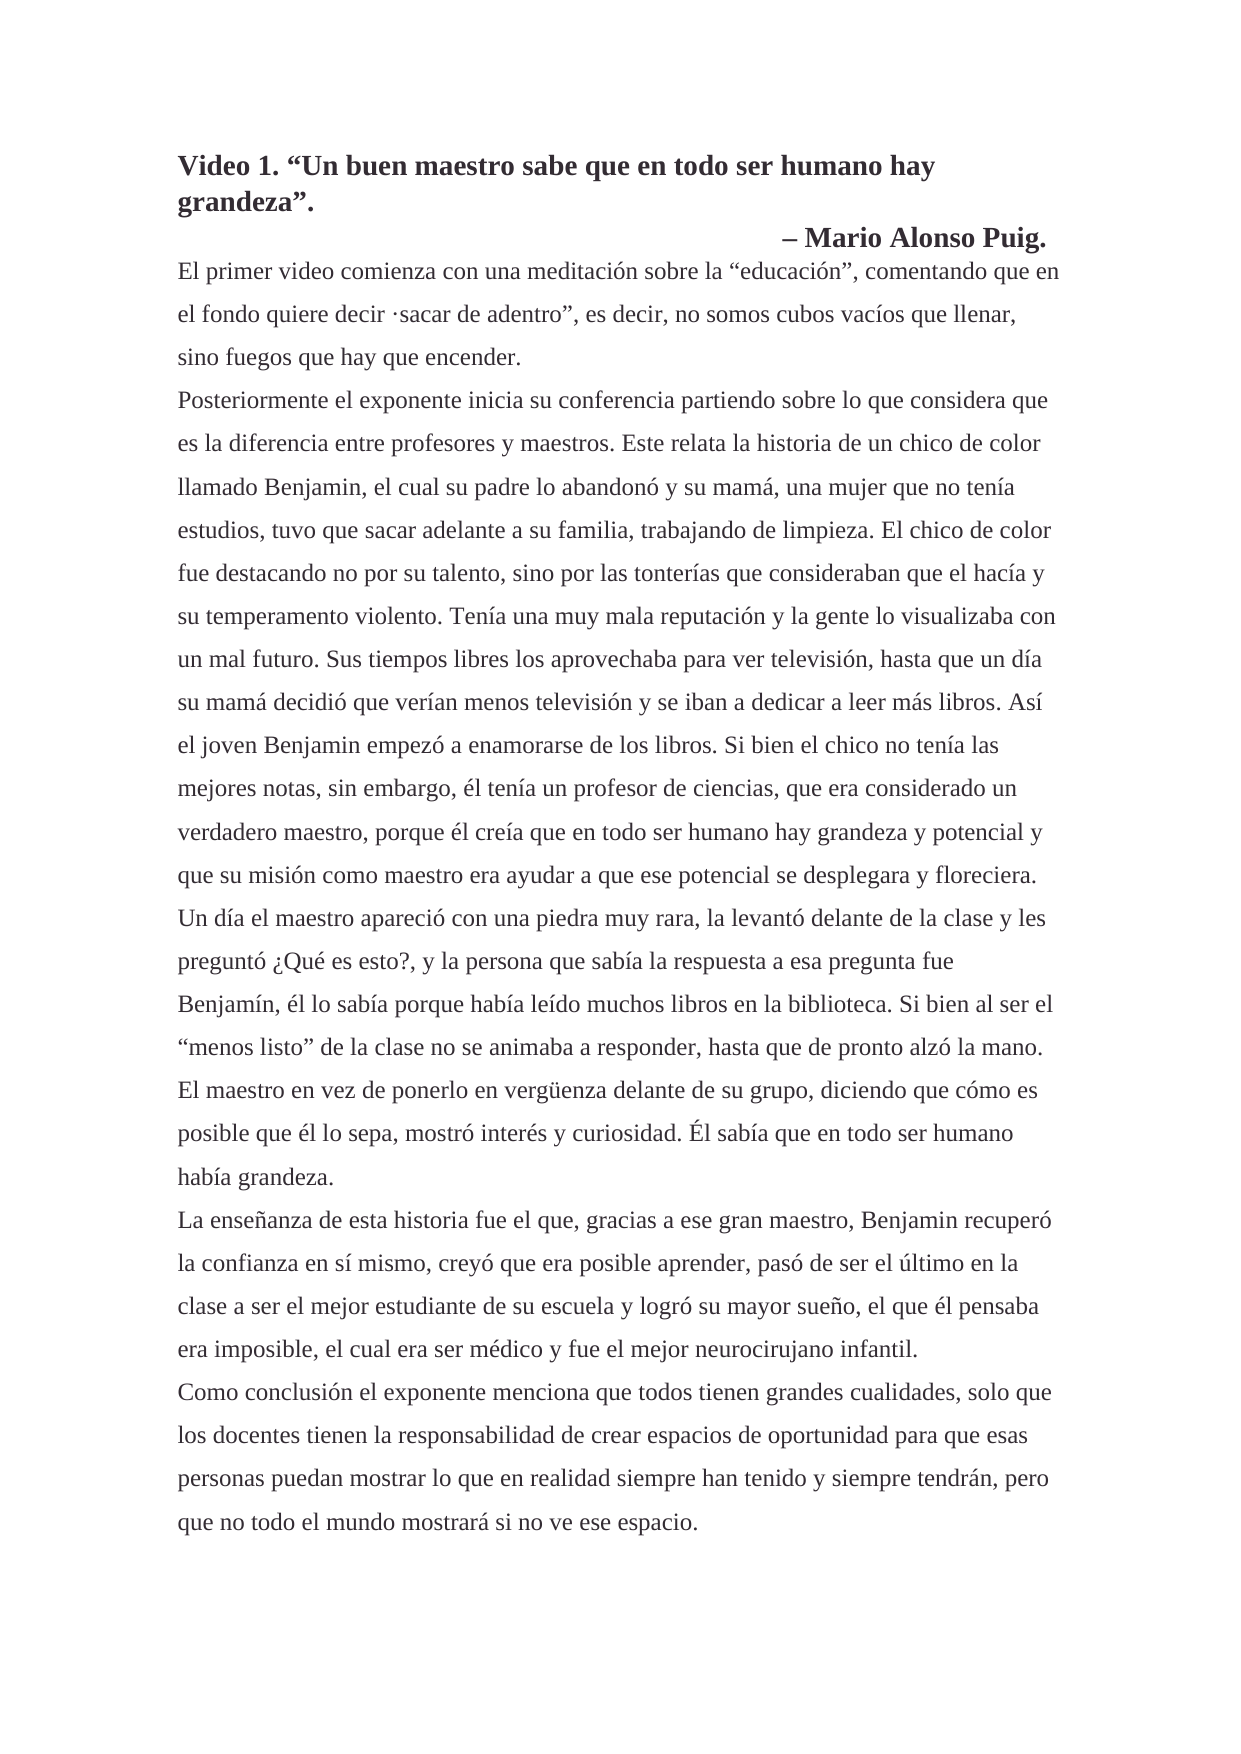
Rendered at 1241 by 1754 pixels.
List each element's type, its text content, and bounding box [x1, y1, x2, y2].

text Un día el maestro apareció con una piedra muy rara, la levantó delante de la clase y les preguntó ¿Qué es esto?, y la persona que sabía la respuesta a esa pregunta fue Benjamín, él lo sabía porque había leído muchos libros en la biblioteca. Si bien al ser el “menos listo” de la clase no se animaba a responder, hasta que de pronto alzó la mano. El maestro en vez de ponerlo en vergüenza delante de su grupo, diciendo que cómo es posible que él lo sepa, mostró interés y curiosidad. Él sabía que en todo ser humano había grandeza. [177, 903, 1063, 1190]
text Como conclusión el exponente menciona que todos tienen grandes cualidades, solo que los docentes tienen la responsabilidad de crear espacios de oportunidad para que esas personas puedan mostrar lo que en realidad siempre han tenido y siempre tendrán, pero que no todo el mundo mostrará si no ve ese espacio. [177, 1377, 1063, 1535]
text La enseñanza de esta historia fue el que, gracias a ese gran maestro, Benjamin recuperó la confianza en sí mismo, creyó que era posible aprender, pasó de ser el último en la clase a ser el mejor estudiante de su escuela y logró su mayor sueño, el que él pensaba era imposible, el cual era ser médico y fue el mejor neurocirujano infantil. [177, 1205, 1063, 1363]
text – Mario Alonso Puig. [177, 220, 1063, 253]
text Video 1. “Un buen maestro sabe que en todo ser humano hay grandeza”. [177, 148, 1063, 217]
text El primer video comienza con una meditación sobre la “educación”, comentando que en el fondo quiere decir ·sacar de adentro”, es decir, no somos cubos vacíos que llenar, sino fuegos que hay que encender. [177, 256, 1063, 371]
text Posteriormente el exponente inicia su conferencia partiendo sobre lo que considera que es la diferencia entre profesores y maestros. Este relata la historia de un chico de color llamado Benjamin, el cual su padre lo abandonó y su mamá, una mujer que no tenía estudios, tuvo que sacar adelante a su familia, trabajando de limpieza. El chico de color fue destacando no por su talento, sino por las tonterías que consideraban que el hacía y su temperamento violento. Tenía una muy mala reputación y la gente lo visualizaba con un mal futuro. Sus tiempos libres los aprovechaba para ver televisión, hasta que un día su mamá decidió que verían menos televisión y se iban a dedicar a leer más libros. Así el joven Benjamin empezó a enamorarse de los libros. Si bien el chico no tenía las mejores notas, sin embargo, él tenía un profesor de ciencias, que era considerado un verdadero maestro, porque él creía que en todo ser humano hay grandeza y potencial y que su misión como maestro era ayudar a que ese potencial se desplegara y floreciera. [177, 385, 1063, 888]
